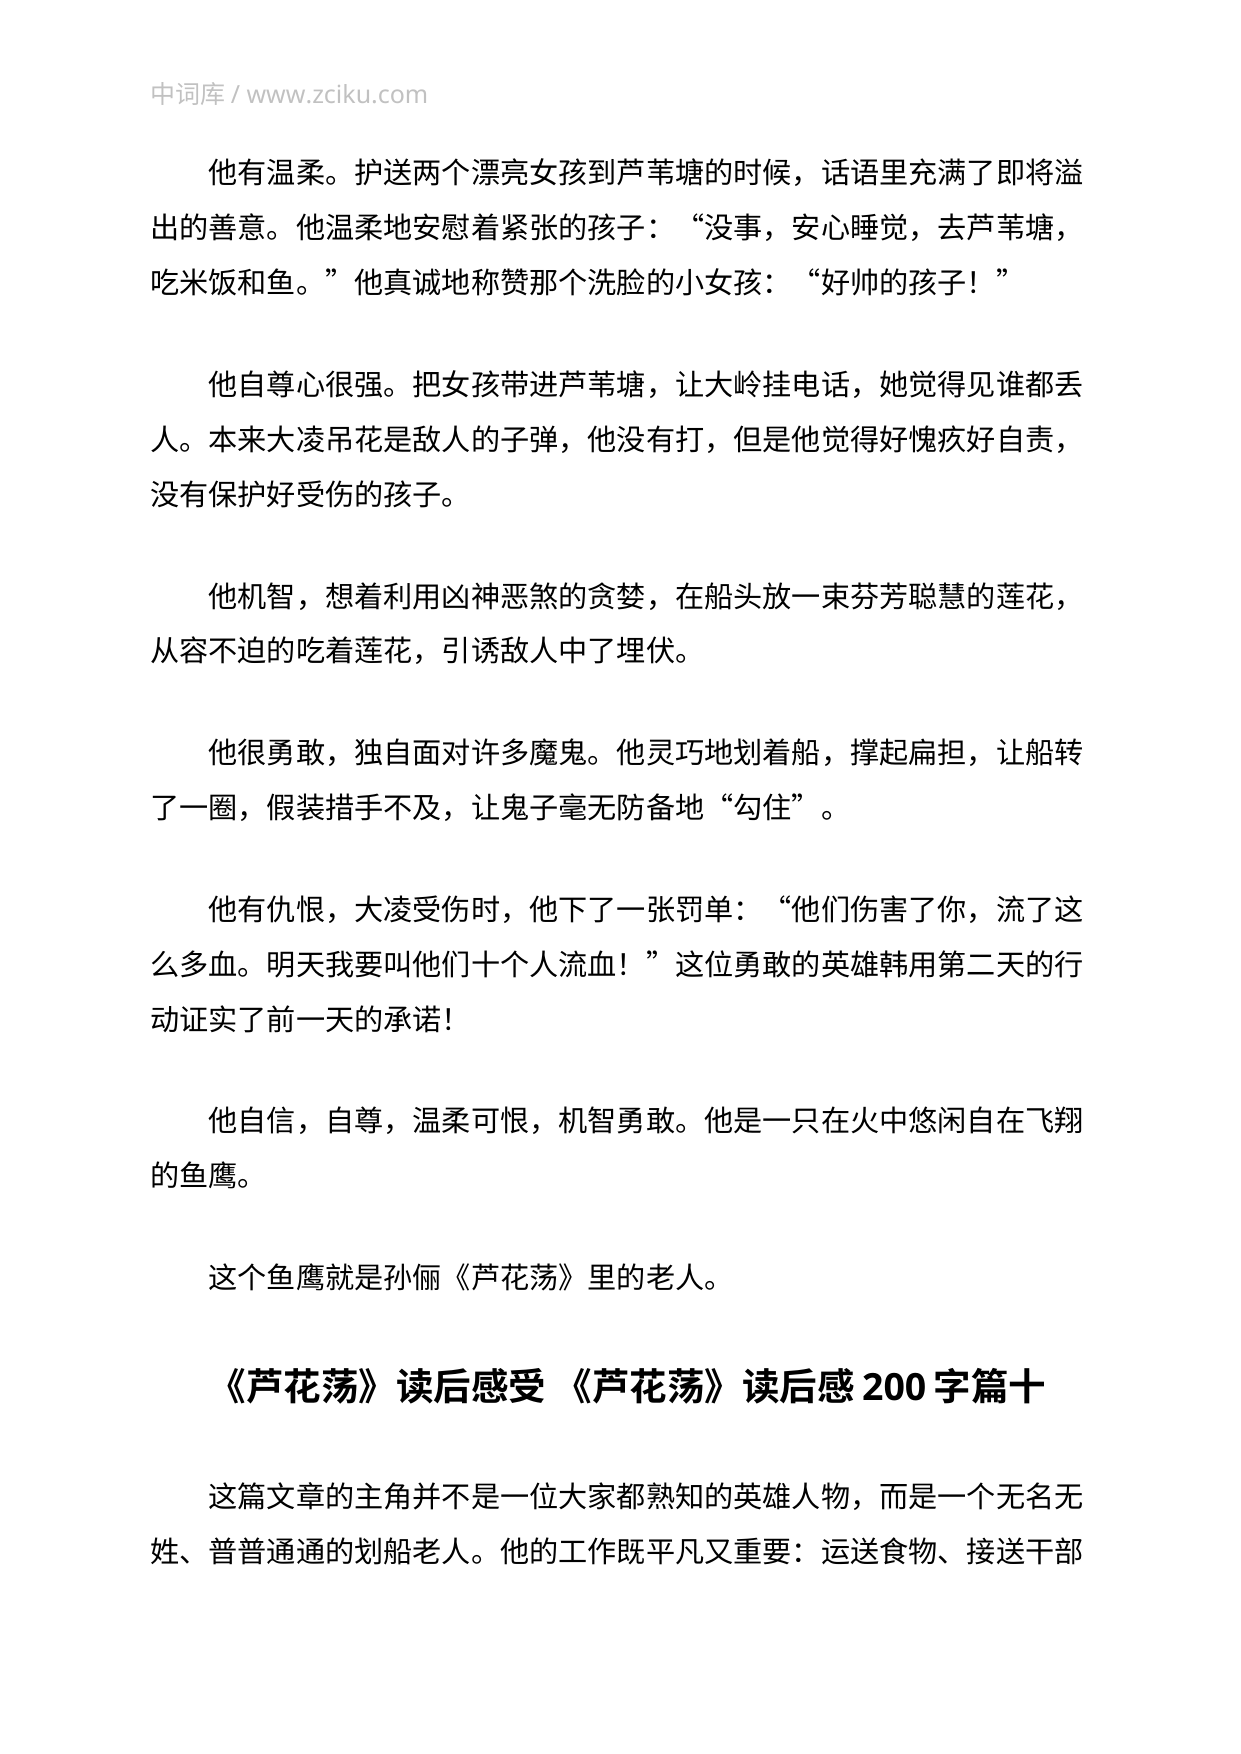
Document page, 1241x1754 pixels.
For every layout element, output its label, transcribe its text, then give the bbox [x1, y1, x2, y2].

text 他有温柔。护送两个漂亮女孩到芦苇塘的时候，话语里充满了即将溢出的善意。他温柔地安慰着紧张的孩子：“没事，安心睡觉，去芦苇塘，吃米饭和鱼。”他真诚地称赞那个洗脸的小女孩：“好帅的孩子！” [150, 150, 1090, 302]
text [150, 1474, 1090, 1571]
text 他有仇恨，大凌受伤时，他下了一张罚单：“他们伤害了你，流了这么多血。明天我要叫他们十个人流血！”这位勇敢的英雄韩用第二天的行动证实了前一天的承诺！ [150, 886, 1090, 1038]
text 他机智，想着利用凶神恶煞的贪婪，在船头放一束芬芳聪慧的莲花，从容不迫的吃着莲花，引诱敌人中了埋伏。 [150, 573, 1090, 670]
text 这个鱼鹰就是孙俪《芦花荡》里的老人。 [150, 1255, 1090, 1297]
text 他自信，自尊，温柔可恨，机智勇敢。他是一只在火中悠闲自在飞翔的鱼鹰。 [150, 1098, 1090, 1195]
text 《芦花荡》读后感受 《芦花荡》读后感200字篇十 [150, 1356, 1090, 1411]
text 他自尊心很强。把女孩带进芦苇塘，让大岭挂电话，她觉得见谁都丢人。本来大凌吊花是敌人的子弹，他没有打，但是他觉得好愧疚好自责，没有保护好受伤的孩子。 [150, 362, 1090, 514]
text 他很勇敢，独自面对许多魔鬼。他灵巧地划着船，撑起扁担，让船转了一圈，假装措手不及，让鬼子毫无防备地“勾住”。 [150, 730, 1090, 827]
